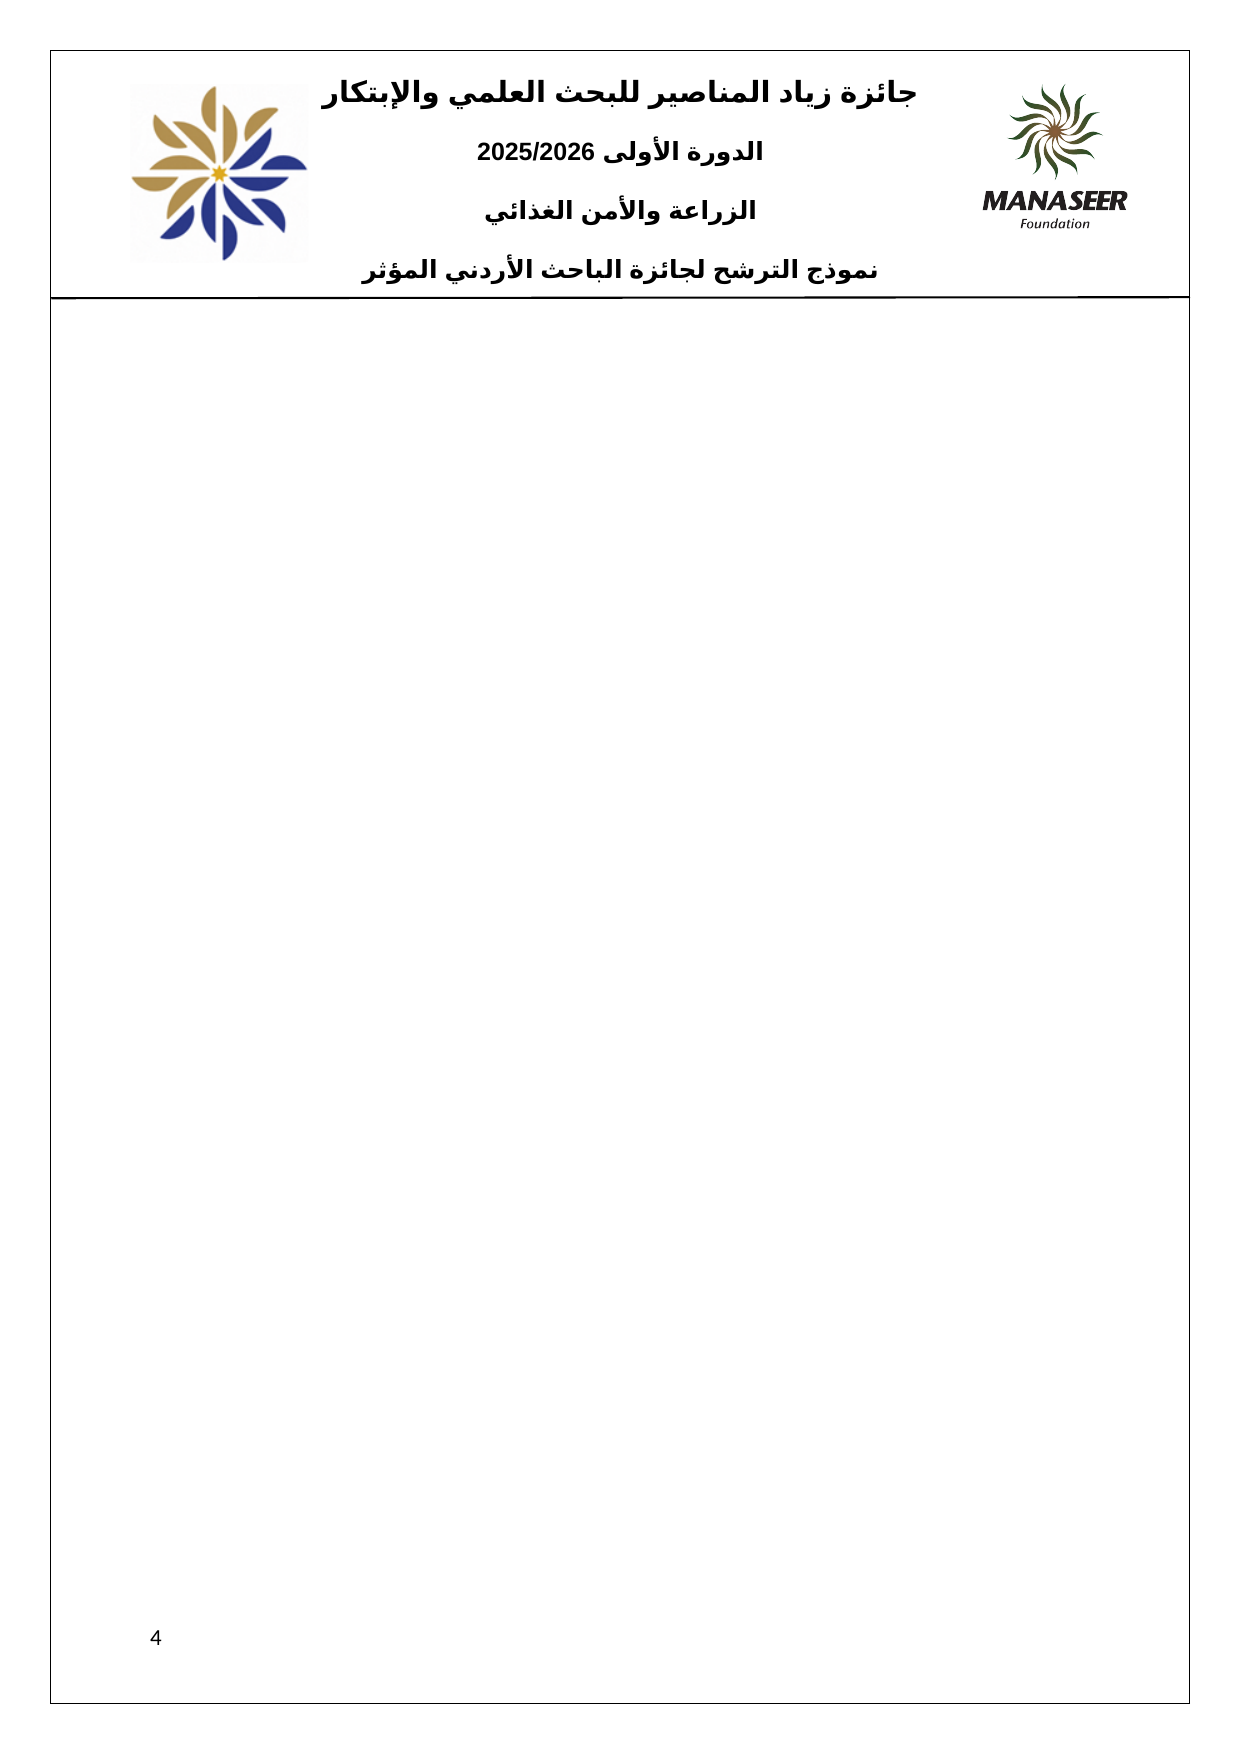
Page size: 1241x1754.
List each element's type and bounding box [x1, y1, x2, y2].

picture [953, 60, 1157, 253]
